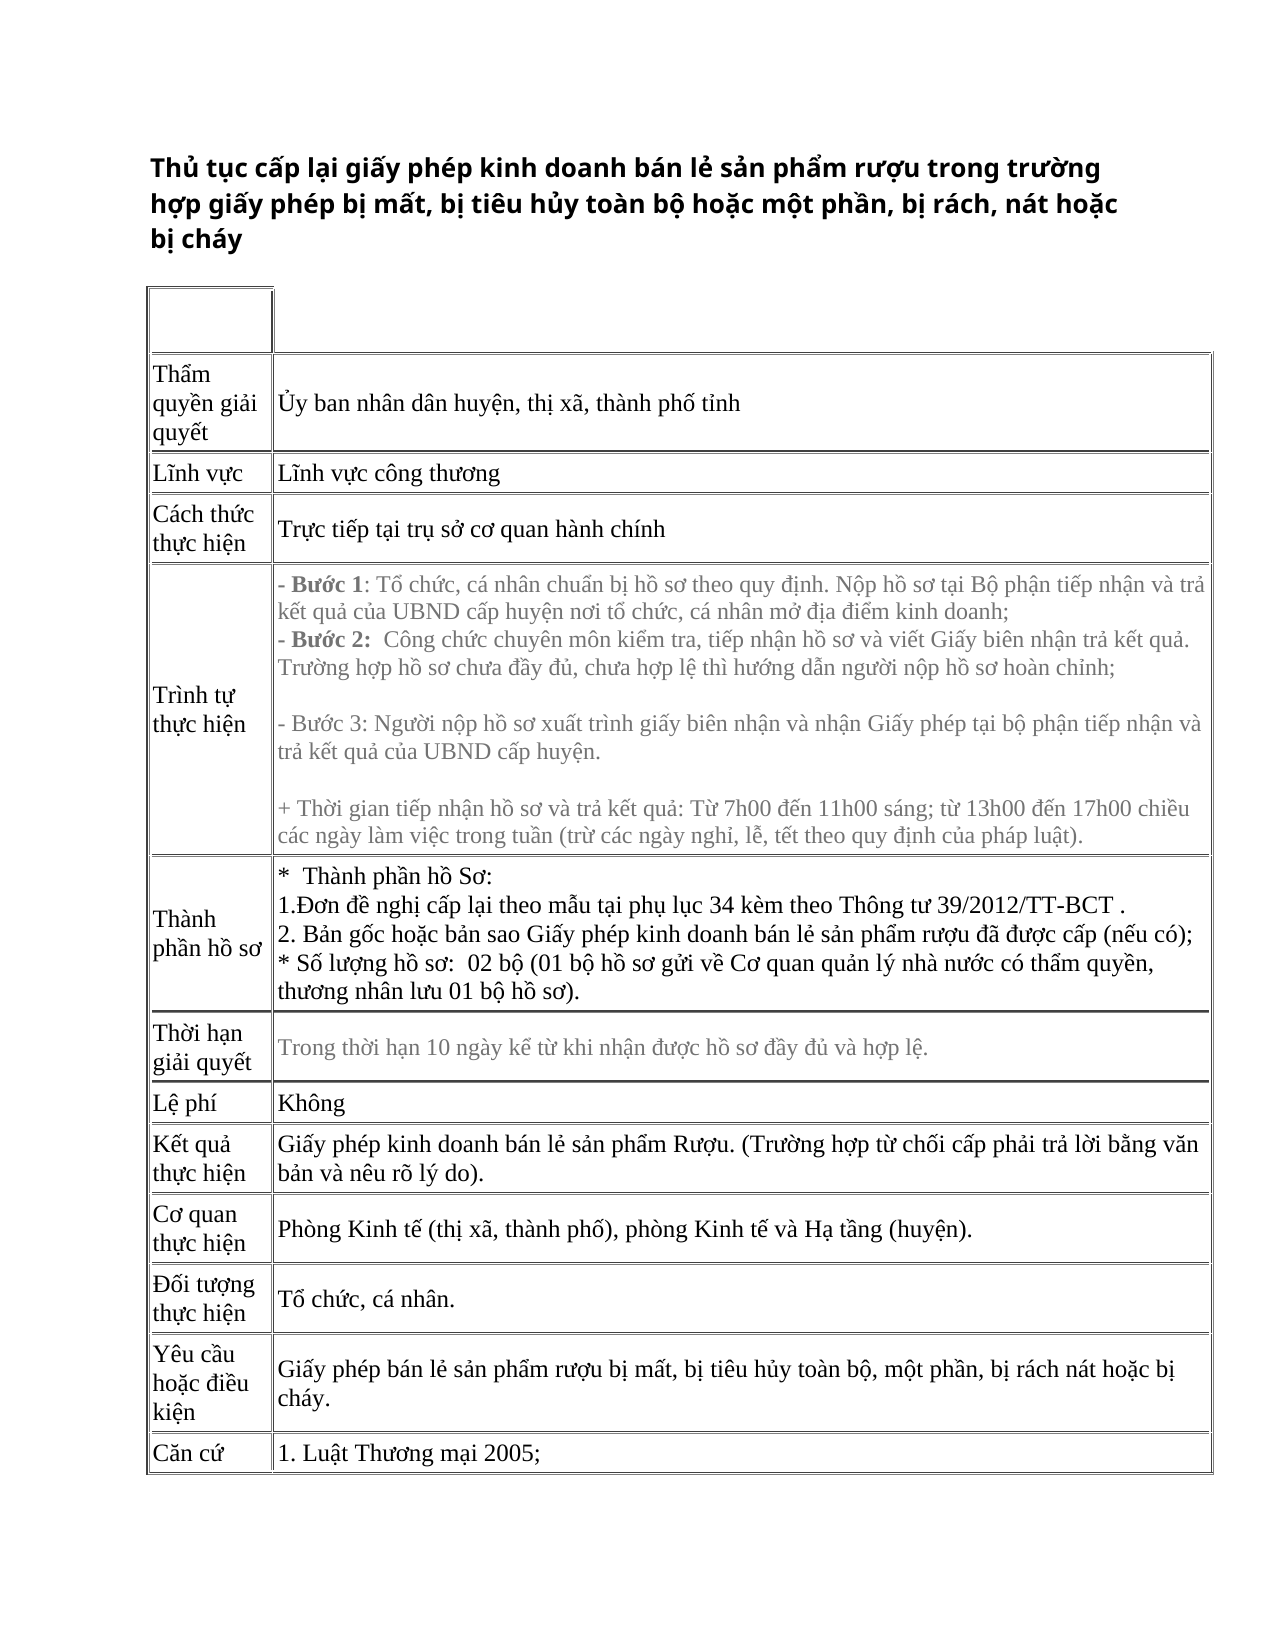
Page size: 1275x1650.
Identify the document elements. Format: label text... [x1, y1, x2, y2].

table_cell Thành phần hồ sơ [150, 854, 271, 1010]
table_cell Trực tiếp tại trụ sở cơ quan hành chính [273, 492, 1212, 562]
table_cell Cách thức thực hiện [148, 492, 273, 562]
table_cell Không [274, 1080, 1211, 1121]
table_cell Trình tự thực hiện [148, 562, 273, 853]
table_cell Giấy phép bán lẻ sản phẩm rượu bị mất, bị tiêu hủy toàn bộ, một phần, bị rách nát hoặc bị cháy. [273, 1332, 1212, 1431]
table_cell Yêu cầu hoặc điều kiện [148, 1332, 273, 1431]
table_cell * Thành phần hồ Sơ: 1.Đơn đề nghị cấp lại theo mẫu tại phụ lục 34 kèm theo Thông tư 39/2012/TT-BCT . 2. Bản gốc hoặc bản sao Giấy phép kinh doanh bán lẻ sản phẩm rượu đã được cấp (nếu có); * Số lượng hồ sơ: 02 bộ (01 bộ hồ sơ gửi về Cơ quan quản lý nhà nước có thẩm quyền, thương nhân lưu 01 bộ hồ sơ). [274, 854, 1211, 1010]
table_cell Phòng Kinh tế (thị xã, thành phố), phòng Kinh tế và Hạ tầng (huyện). [274, 1191, 1211, 1262]
table_header [150, 289, 273, 351]
table_cell Kết quả thực hiện [150, 1121, 271, 1191]
table_cell Trong thời hạn 10 ngày kể từ khi nhận được hồ sơ đầy đủ và hợp lệ. [274, 1010, 1211, 1080]
table_cell - Bước 1: Tổ chức, cá nhân chuẩn bị hồ sơ theo quy định. Nộp hồ sơ tại Bộ phận tiếp nhận và trả kết quả của UBND cấp huyện nơi tổ chức, cá nhân mở địa điểm kinh doanh; - Bước 2: Công chức chuyên môn kiểm tra, tiếp nhận hồ sơ và viết Giấy biên nhận trả kết quả. Trường hợp hồ sơ chưa đầy đủ, chưa hợp lệ thì hướng dẫn người nộp hồ sơ hoàn chỉnh; - Bước 3: Người nộp hồ sơ xuất trình giấy biên nhận và nhận Giấy phép tại bộ phận tiếp nhận và trả kết quả của UBND cấp huyện. + Thời gian tiếp nhận hồ sơ và trả kết quả: Từ 7h00 đến 11h00 sáng; từ 13h00 đến 17h00 chiều các ngày làm việc trong tuần (trừ các ngày nghỉ, lễ, tết theo quy định của pháp luật). [273, 562, 1212, 853]
table_cell Ủy ban nhân dân huyện, thị xã, thành phố tỉnh [274, 351, 1212, 450]
table_cell Lĩnh vực [150, 450, 271, 492]
table_cell Cơ quan thực hiện [150, 1191, 271, 1262]
text Thủ tục cấp lại giấy phép kinh doanh bán lẻ sản phẩm rượu trong trường hợp giấy phép bị mất, bị tiêu hủy toàn bộ hoặc một phần, bị rách, nát hoặc bị cháy [150, 150, 1125, 257]
table_cell Căn cứ pháp lý [148, 1431, 273, 1472]
table_cell Lệ phí [150, 1080, 271, 1121]
table_cell Thời hạn giải quyết [150, 1010, 271, 1080]
table_cell Lĩnh vực công thương [274, 450, 1211, 492]
table_cell Giấy phép kinh doanh bán lẻ sản phẩm Rượu. (Trường hợp từ chối cấp phải trả lời bằng văn bản và nêu rõ lý do). [274, 1121, 1211, 1191]
table_cell Tổ chức, cá nhân. [273, 1262, 1212, 1332]
table_cell Đối tượng thực hiện [148, 1262, 273, 1332]
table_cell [273, 1431, 1212, 1472]
table_cell Thẩm quyền giải quyết [150, 351, 271, 450]
